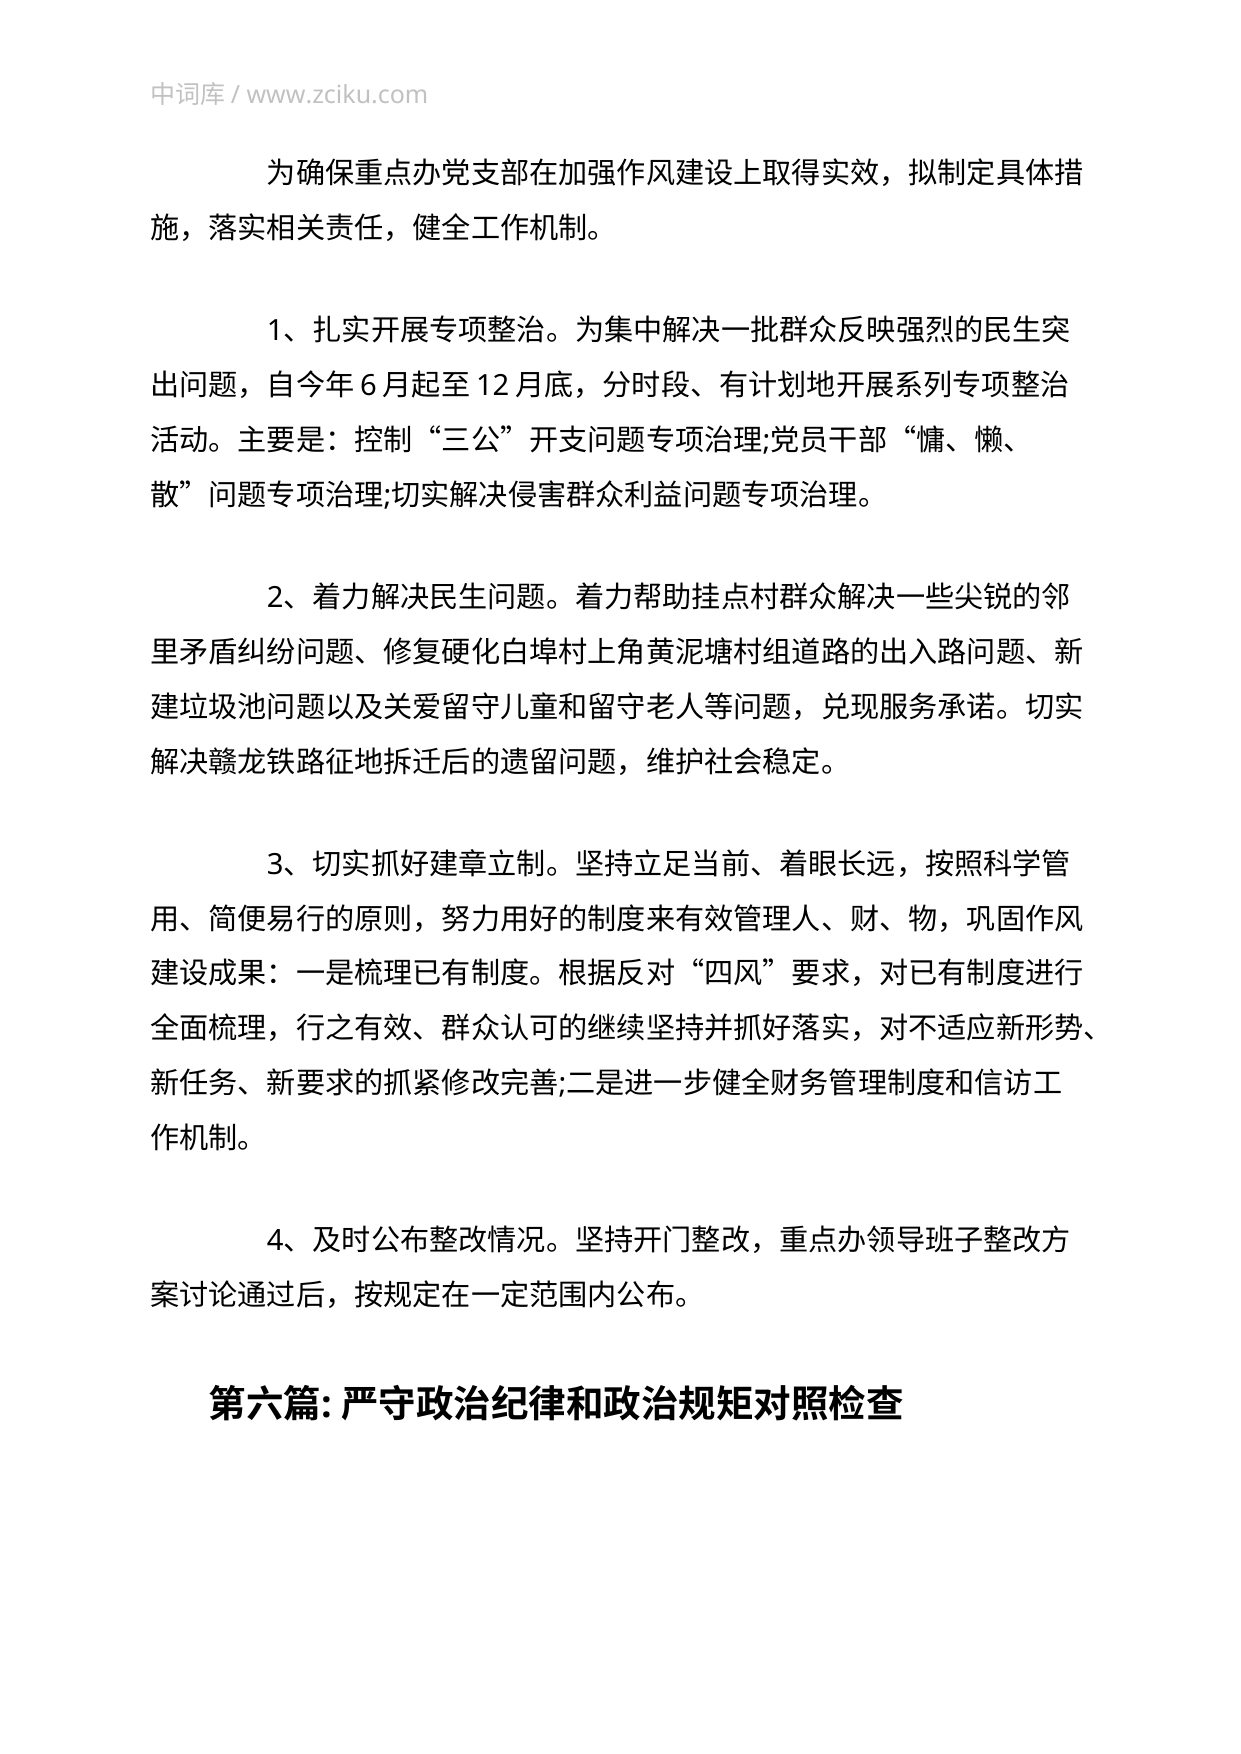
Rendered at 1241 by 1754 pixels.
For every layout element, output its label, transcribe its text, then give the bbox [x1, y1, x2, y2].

text 第六篇: 严守政治纪律和政治规矩对照检查 [150, 1373, 1090, 1428]
text 2、着力解决民生问题。着力帮助挂点村群众解决一些尖锐的邻里矛盾纠纷问题、修复硬化白埠村上角黄泥塘村组道路的出入路问题、新建垃圾池问题以及关爱留守儿童和留守老人等问题，兑现服务承诺。切实解决赣龙铁路征地拆迁后的遗留问题，维护社会稳定。 [150, 574, 1090, 781]
text 1、扎实开展专项整治。为集中解决一批群众反映强烈的民生突出问题，自今年6月起至12月底，分时段、有计划地开展系列专项整治活动。主要是：控制“三公”开支问题专项治理;党员干部“慵、懒、散”问题专项治理;切实解决侵害群众利益问题专项治理。 [150, 307, 1090, 514]
text 3、切实抓好建章立制。坚持立足当前、着眼长远，按照科学管用、简便易行的原则，努力用好的制度来有效管理人、财、物，巩固作风建设成果：一是梳理已有制度。根据反对“四风”要求，对已有制度进行全面梳理，行之有效、群众认可的继续坚持并抓好落实，对不适应新形势、新任务、新要求的抓紧修改完善;二是进一步健全财务管理制度和信访工作机制。 [150, 840, 1090, 1157]
text 4、及时公布整改情况。坚持开门整改，重点办领导班子整改方案讨论通过后，按规定在一定范围内公布。 [150, 1217, 1090, 1314]
text 为确保重点办党支部在加强作风建设上取得实效，拟制定具体措施，落实相关责任，健全工作机制。 [150, 150, 1090, 247]
